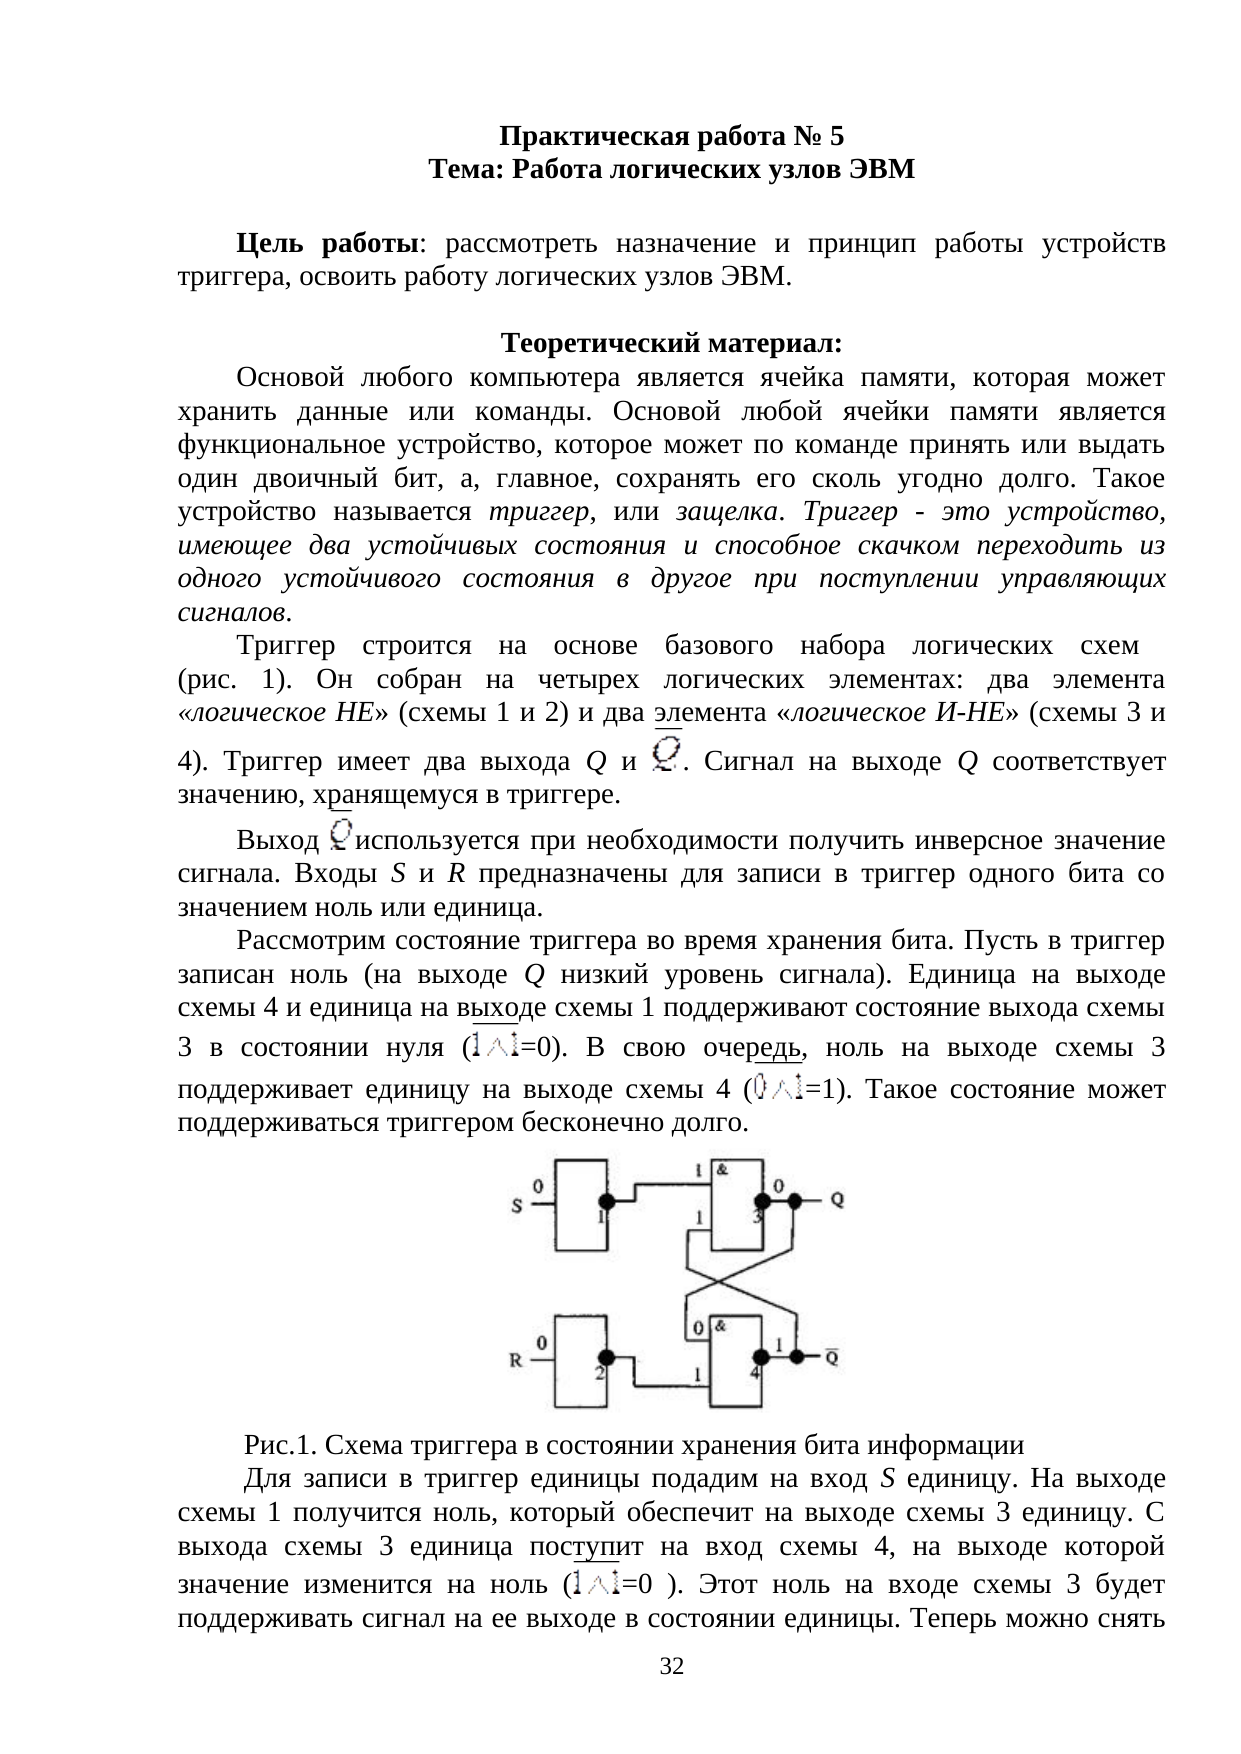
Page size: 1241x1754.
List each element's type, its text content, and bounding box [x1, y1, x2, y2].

picture [651, 728, 683, 771]
picture [753, 1062, 805, 1099]
text Рис.1. Схема триггера в состоянии хранения бита информации [177, 1427, 1167, 1461]
picture [470, 1137, 874, 1427]
text Теоретический материал: [177, 326, 1167, 359]
subtitle Практическая работа № 5 [177, 118, 1167, 152]
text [177, 1461, 1167, 1634]
text Цель работы: рассмотреть назначение и принцип работы устройств триггера, освоить работу логических узлов ЭВМ. [177, 225, 1167, 292]
picture [471, 1023, 521, 1056]
text Основой любого компьютера является ячейка памяти, которая может хранить данные или команды. Основой любой ячейки памяти является функциональное устройство, которое может по команде принять или выдать один двоичный бит, а, главное, сохранять его сколь угодно долго. Такое устройство называется триггер, или защелка. Триггер - это устройство, имеющее два устойчивых состояния и способное скачком переходить из одного устойчивого состояния в другое при поступлении управляющих сигналов. [177, 359, 1167, 627]
text Выход используется при необходимости получить инверсное значение сигнала. Входы S и R предназначены для записи в триггер одного бита со значением ноль или единица. [177, 810, 1167, 922]
text Рассмотрим состояние триггера во время хранения бита. Пусть в триггер записан ноль (на выходе Q низкий уровень сигнала). Единица на выходе схемы 4 и единица на выходе схемы 1 поддерживают состояние выхода схемы 3 в состоянии нуля (=0). В свою очередь, ноль на выходе схемы 3 поддерживает единицу на выходе схемы 4 (=1). Такое состояние может поддерживаться триггером бесконечно долго. [177, 922, 1167, 1138]
subtitle Тема: Работа логических узлов ЭВМ [177, 152, 1167, 185]
picture [330, 810, 355, 850]
text Триггер строится на основе базового набора логических схем (рис. 1). Он собран на четырех логических элементах: два элемента «логическое НЕ» (схемы 1 и 2) и два элемента «логическое И-НЕ» (схемы 3 и 4). Триггер имеет два выхода Q и . Сигнал на выходе Q соответствует значению, хранящемуся в триггере. [177, 627, 1167, 810]
picture [572, 1561, 622, 1594]
